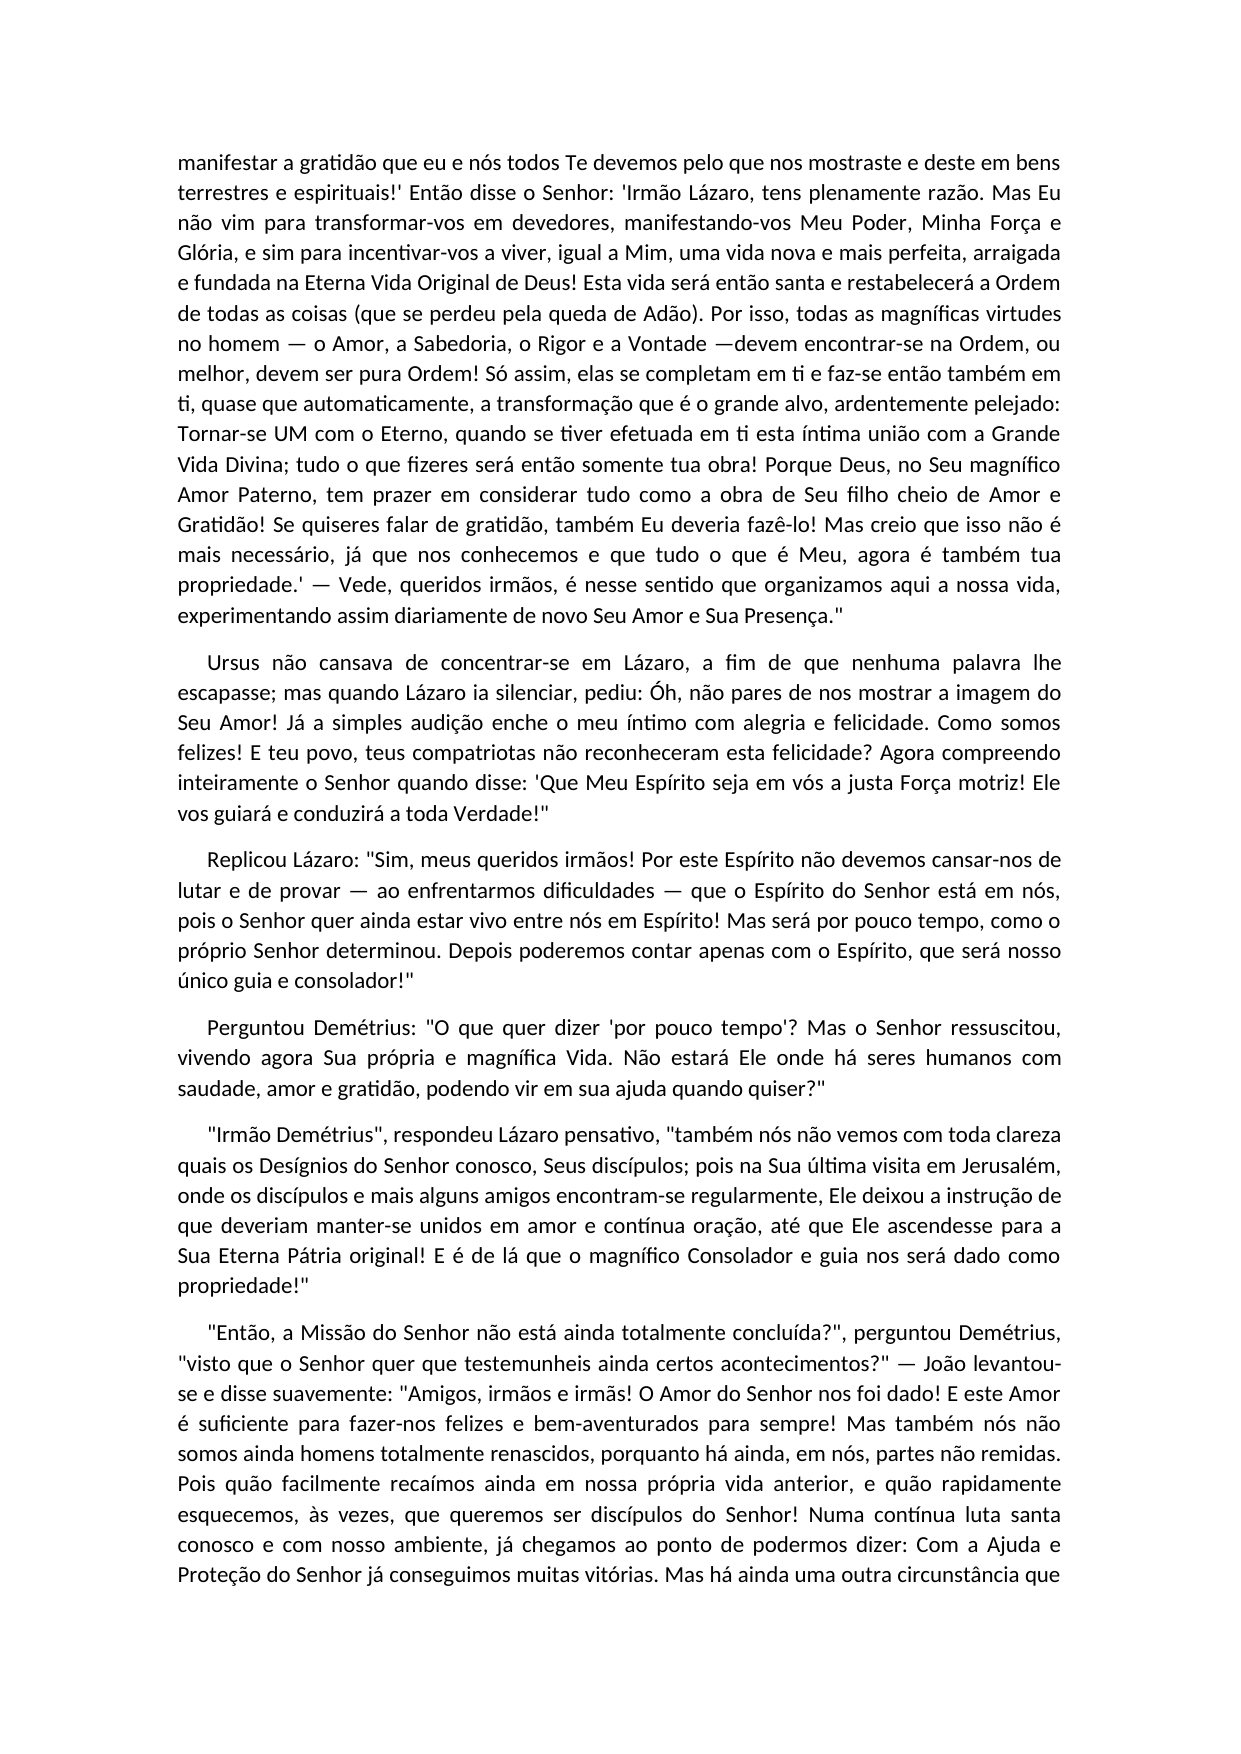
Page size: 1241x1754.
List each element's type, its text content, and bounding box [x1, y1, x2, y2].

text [177, 1318, 1063, 1588]
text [177, 148, 1063, 629]
text Perguntou Demétrius: "O que quer dizer 'por pouco tempo'? Mas o Senhor ressuscitou, vivendo agora Sua própria e magnífica Vida. Não estará Ele onde há seres humanos com saudade, amor e gratidão, podendo vir em sua ajuda quando quiser?" [177, 1013, 1063, 1102]
text Ursus não cansava de concentrar-se em Lázaro, a fim de que nenhuma palavra lhe escapasse; mas quando Lázaro ia silenciar, pediu: Óh, não pares de nos mostrar a imagem do Seu Amor! Já a simples audição enche o meu íntimo com alegria e felicidade. Como somos felizes! E teu povo, teus compatriotas não reconheceram esta felicidade? Agora compreendo inteiramente o Senhor quando disse: 'Que Meu Espírito seja em vós a justa Força motriz! Ele vos guiará e conduzirá a toda Verdade!" [177, 648, 1063, 827]
text "Irmão Demétrius", respondeu Lázaro pensativo, "também nós não vemos com toda clareza quais os Desígnios do Senhor conosco, Seus discípulos; pois na Sua última visita em Jerusalém, onde os discípulos e mais alguns amigos encontram-se regularmente, Ele deixou a instrução de que deveriam manter-se unidos em amor e contínua oração, até que Ele ascendesse para a Sua Eterna Pátria original! E é de lá que o magnífico Consolador e guia nos será dado como propriedade!" [177, 1121, 1063, 1299]
text Replicou Lázaro: "Sim, meus queridos irmãos! Por este Espírito não devemos cansar-nos de lutar e de provar — ao enfrentarmos dificuldades — que o Espírito do Senhor está em nós, pois o Senhor quer ainda estar vivo entre nós em Espírito! Mas será por pouco tempo, como o próprio Senhor determinou. Depois poderemos contar apenas com o Espírito, que será nosso único guia e consolador!" [177, 846, 1063, 994]
